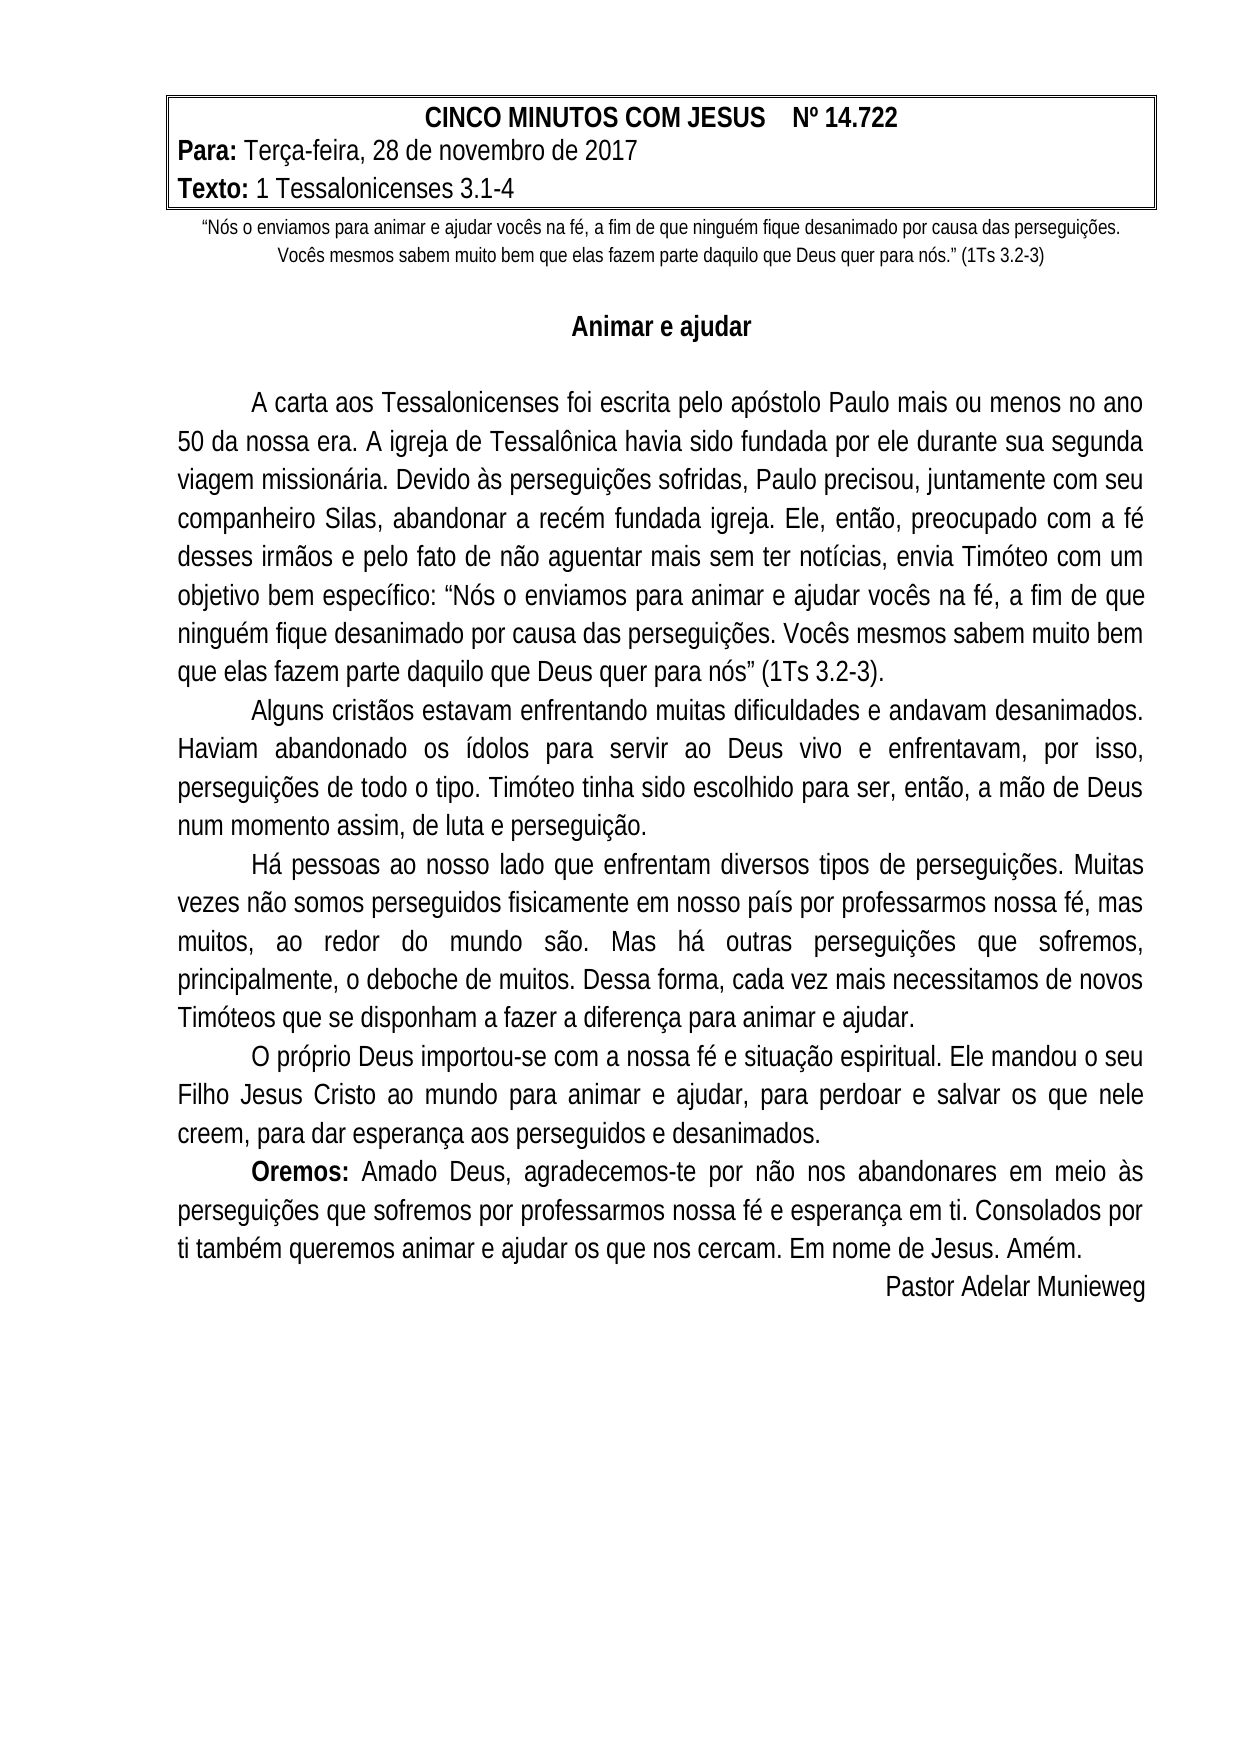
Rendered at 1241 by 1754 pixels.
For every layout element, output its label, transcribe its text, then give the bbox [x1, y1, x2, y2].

text Há pessoas ao nosso lado que enfrentam diversos tipos de perseguições. Muitas vezes não somos perseguidos fisicamente em nosso país por professarmos nossa fé, mas muitos, ao redor do mundo são. Mas há outras perseguições que sofremos, principalmente, o deboche de muitos. Dessa forma, cada vez mais necessitamos de novos Timóteos que se disponham a fazer a diferença para animar e ajudar. [177, 847, 1146, 1034]
text A carta aos Tessalonicenses foi escrita pelo apóstolo Paulo mais ou menos no ano 50 da nossa era. A igreja de Tessalônica havia sido fundada por ele durante sua segunda viagem missionária. Devido às perseguições sofridas, Paulo precisou, juntamente com seu companheiro Silas, abandonar a recém fundada igreja. Ele, então, preocupado com a fé desses irmãos e pelo fato de não aguentar mais sem ter notícias, envia Timóteo com um objetivo bem específico: “Nós o enviamos para animar e ajudar vocês na fé, a fim de que ninguém fique desanimado por causa das perseguições. Vocês mesmos sabem muito bem que elas fazem parte daquilo que Deus quer para nós” (1Ts 3.2-3). [177, 386, 1146, 688]
text Texto: 1 Tessalonicenses 3.1-4 [169, 166, 1154, 207]
text Oremos: Amado Deus, agradecemos-te por não nos abandonares em meio às perseguições que sofremos por professarmos nossa fé e esperança em ti. Consolados por ti também queremos animar e ajudar os que nos cercam. Em nome de Jesus. Amém. [177, 1154, 1146, 1264]
text “Nós o enviamos para animar e ajudar vocês na fé, a fim de que ninguém fique desanimado por causa das perseguições. Vocês mesmos sabem muito bem que elas fazem parte daquilo que Deus quer para nós.” (1Ts 3.2-3) [177, 215, 1146, 267]
text Alguns cristãos estavam enfrentando muitas dificuldades e andavam desanimados. Haviam abandonado os ídolos para servir ao Deus vivo e enfrentavam, por isso, perseguições de todo o tipo. Timóteo tinha sido escolhido para ser, então, a mão de Deus num momento assim, de luta e perseguição. [177, 693, 1146, 842]
text Para: Terça-feira, 28 de novembro de 2017 [177, 133, 1146, 166]
text O próprio Deus importou-se com a nossa fé e situação espiritual. Ele mandou o seu Filho Jesus Cristo ao mundo para animar e ajudar, para perdoar e salvar os que nele creem, para dar esperança aos perseguidos e desanimados. [177, 1039, 1146, 1149]
title CINCO MINUTOS COM JESUS Nº 14.722 [169, 98, 1154, 133]
text Animar e ajudar [177, 309, 1146, 342]
text Pastor Adelar Munieweg [177, 1269, 1146, 1303]
